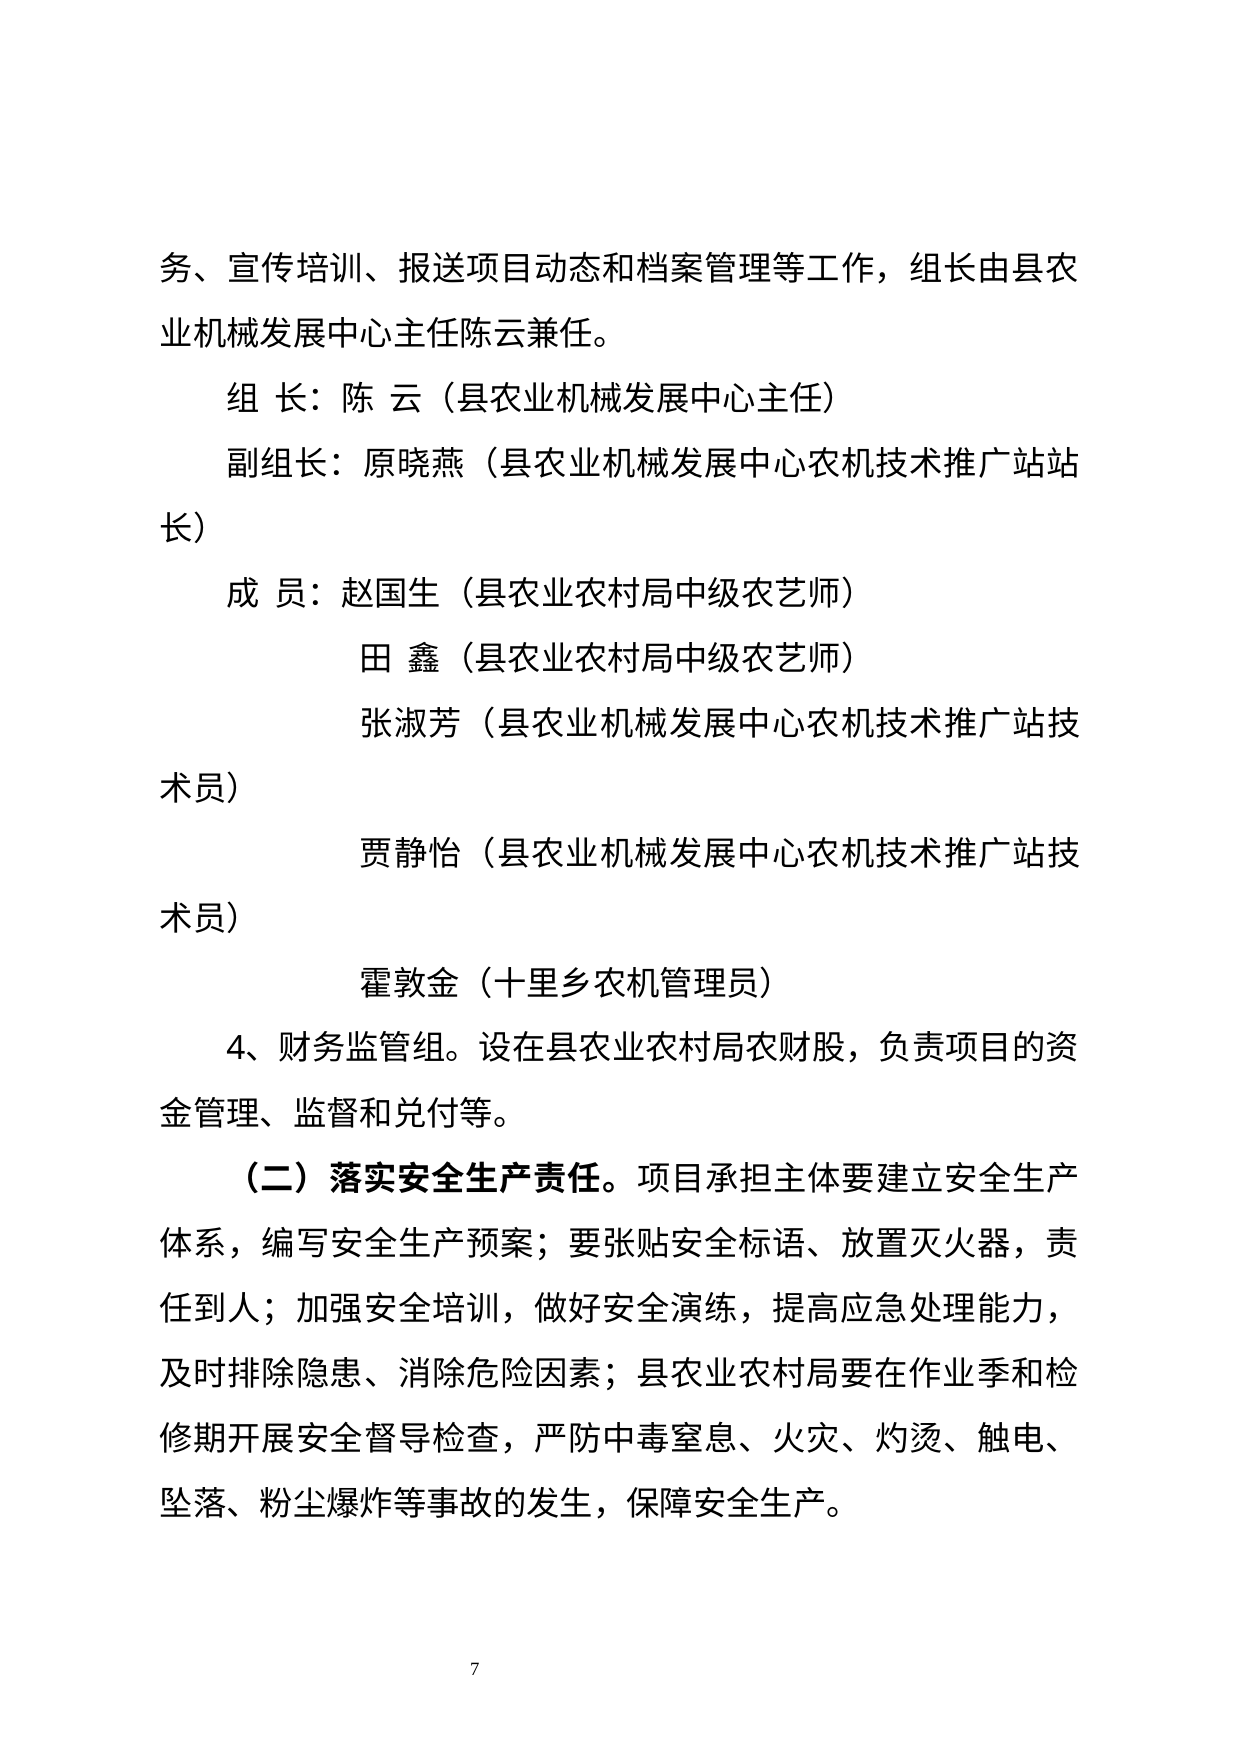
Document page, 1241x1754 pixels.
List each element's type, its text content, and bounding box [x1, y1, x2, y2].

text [159, 233, 1081, 363]
text （二）落实安全生产责任。项目承担主体要建立安全生产体系，编写安全生产预案；要张贴安全标语、放置灭火器，责任到人；加强安全培训，做好安全演练，提高应急处理能力，及时排除隐患、消除危险因素；县农业农村局要在作业季和检修期开展安全督导检查，严防中毒窒息、火灾、灼烫、触电、坠落、粉尘爆炸等事故的发生，保障安全生产。 [159, 1143, 1081, 1533]
text 张淑芳（县农业机械发展中心农机技术推广站技术员） [159, 688, 1081, 818]
text 成 员：赵国生（县农业农村局中级农艺师） [159, 558, 1081, 623]
text 霍敦金（十里乡农机管理员） [159, 948, 1081, 1013]
text 4、财务监管组。设在县农业农村局农财股，负责项目的资金管理、监督和兑付等。 [159, 1013, 1081, 1143]
text 贾静怡（县农业机械发展中心农机技术推广站技术员） [159, 818, 1081, 948]
text 副组长：原晓燕（县农业机械发展中心农机技术推广站站长） [159, 428, 1081, 558]
text 组 长：陈 云（县农业机械发展中心主任） [159, 363, 1081, 428]
text 田 鑫（县农业农村局中级农艺师） [159, 623, 1081, 688]
